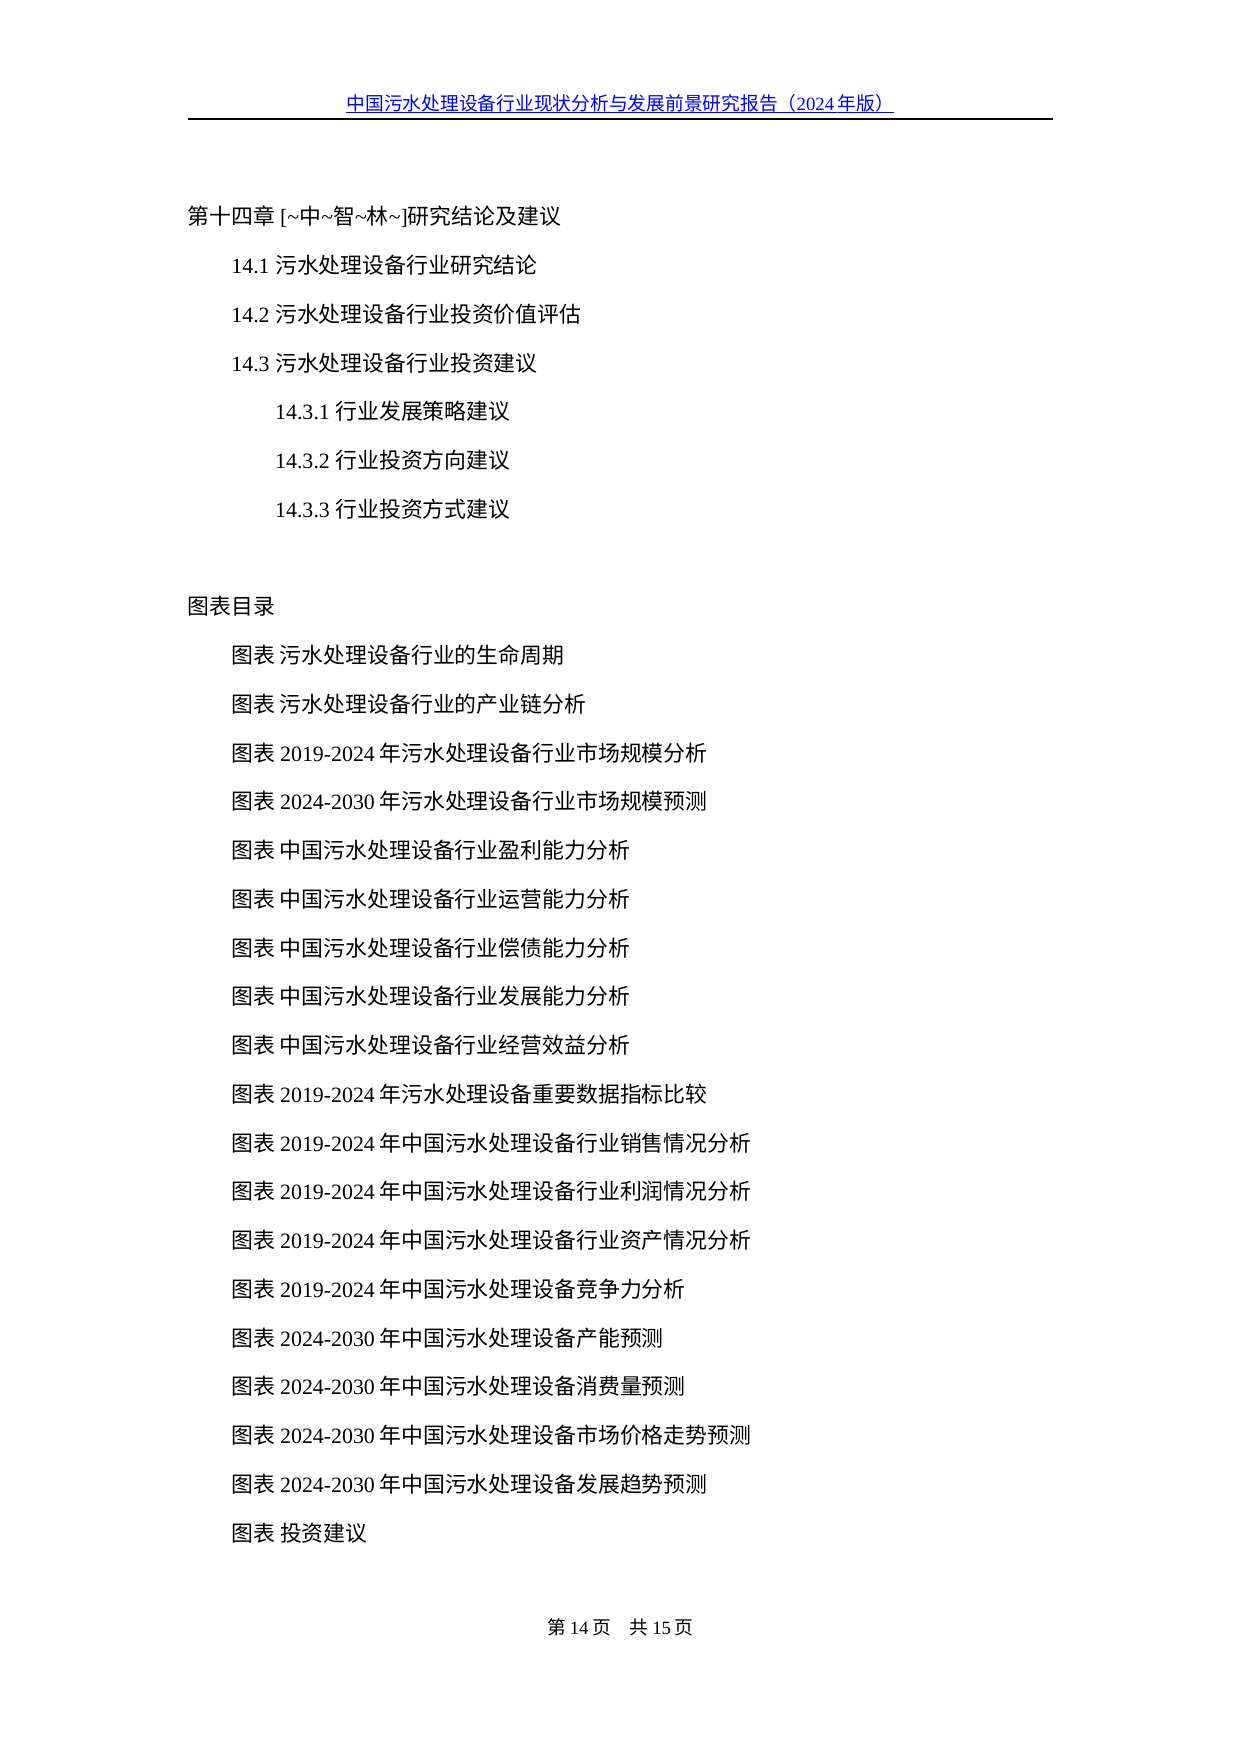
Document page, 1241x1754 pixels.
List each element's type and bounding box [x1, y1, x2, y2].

text [187, 150, 1053, 1548]
